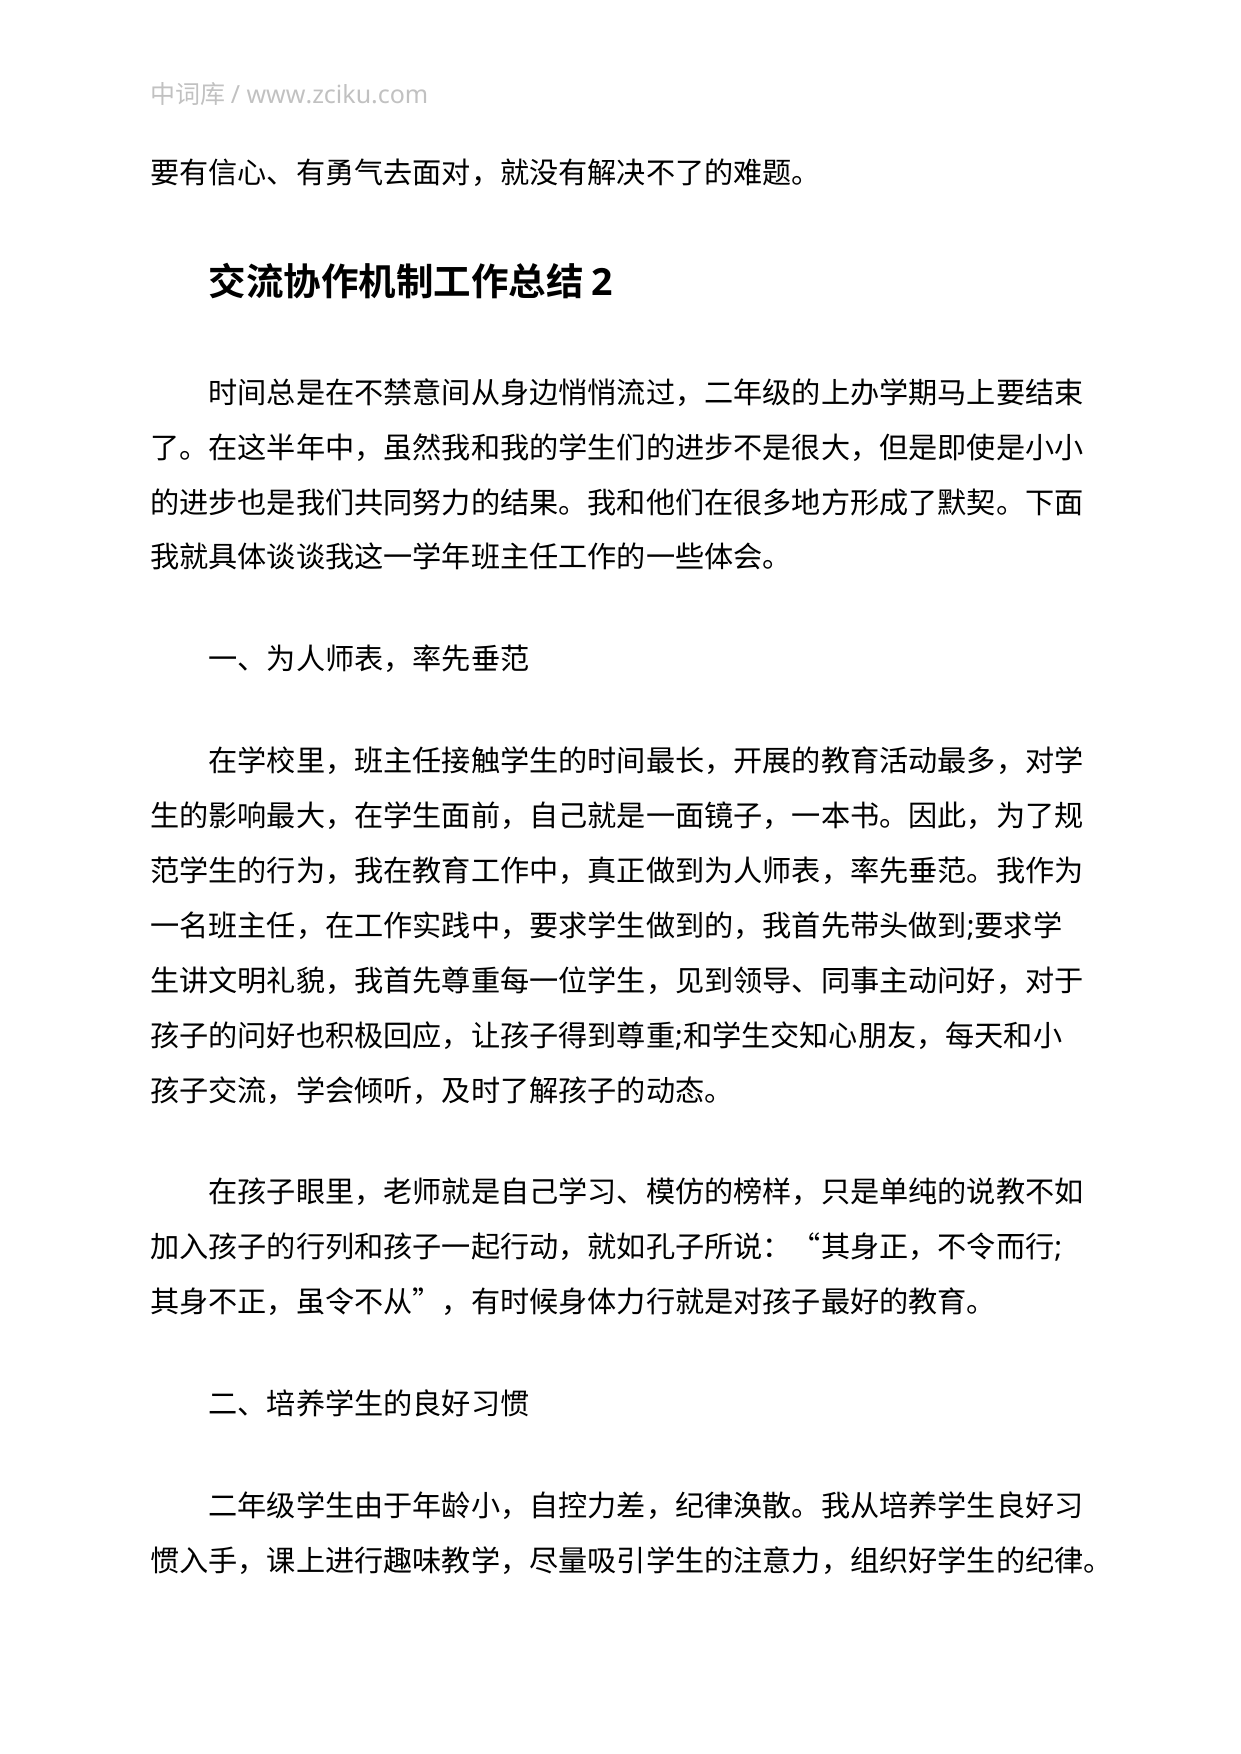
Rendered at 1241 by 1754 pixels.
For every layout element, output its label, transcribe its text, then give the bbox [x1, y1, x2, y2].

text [150, 1482, 1090, 1579]
text 在学校里，班主任接触学生的时间最长，开展的教育活动最多，对学生的影响最大，在学生面前，自己就是一面镜子，一本书。因此，为了规范学生的行为，我在教育工作中，真正做到为人师表，率先垂范。我作为一名班主任，在工作实践中，要求学生做到的，我首先带头做到;要求学生讲文明礼貌，我首先尊重每一位学生，见到领导、同事主动问好，对于孩子的问好也积极回应，让孩子得到尊重;和学生交知心朋友，每天和小孩子交流，学会倾听，及时了解孩子的动态。 [150, 738, 1090, 1109]
text 在孩子眼里，老师就是自己学习、模仿的榜样，只是单纯的说教不如加入孩子的行列和孩子一起行动，就如孔子所说：“其身正，不令而行;其身不正，虽令不从”，有时候身体力行就是对孩子最好的教育。 [150, 1169, 1090, 1321]
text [150, 150, 1090, 192]
text 时间总是在不禁意间从身边悄悄流过，二年级的上办学期马上要结束了。在这半年中，虽然我和我的学生们的进步不是很大，但是即使是小小的进步也是我们共同努力的结果。我和他们在很多地方形成了默契。下面我就具体谈谈我这一学年班主任工作的一些体会。 [150, 369, 1090, 576]
text 二、培养学生的良好习惯 [150, 1381, 1090, 1423]
text 一、为人师表，率先垂范 [150, 636, 1090, 678]
text 交流协作机制工作总结2 [150, 252, 1090, 306]
